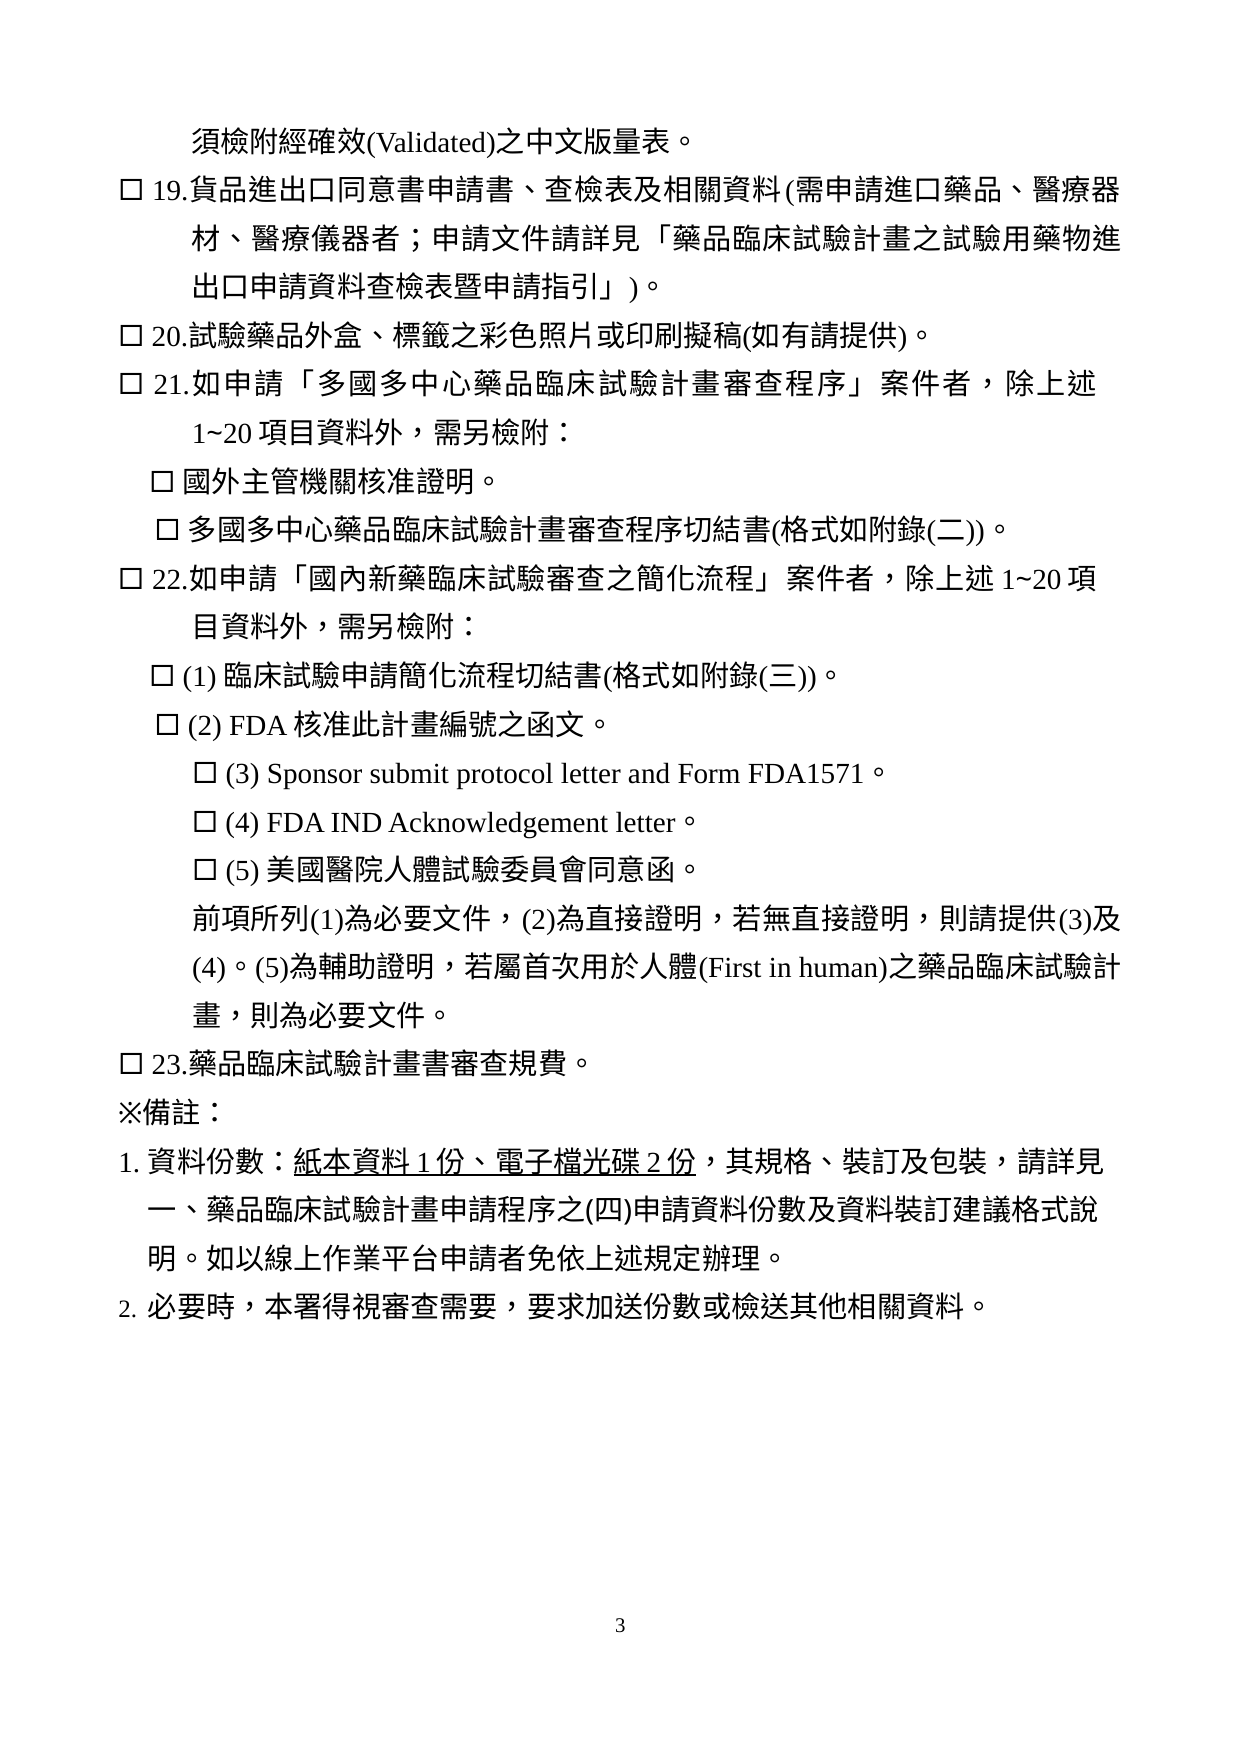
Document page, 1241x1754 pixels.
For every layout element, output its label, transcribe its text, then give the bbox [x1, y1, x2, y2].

text 國外主管機關核准證明。 [104, 458, 1097, 500]
text ※備註： [118, 1089, 1097, 1132]
list 必要時，本署得視審查需要，要求加送份數或檢送其他相關資料。 [118, 1284, 1122, 1326]
text 22.如申請「國內新藥臨床試驗審查之簡化流程」案件者，除上述1~20項目資料外，需另檢附： [118, 555, 1097, 646]
text 19.貨品進出口同意書申請書、查檢表及相關資料(需申請進口藥品、醫療器材、醫療儀器者；申請文件請詳見「藥品臨床試驗計畫之試驗用藥物進出口申請資料查檢表暨申請指引」)。 [118, 167, 1122, 306]
list 資料份數：紙本資料1份、電子檔光碟2份，其規格、裝訂及包裝，請詳見一、藥品臨床試驗計畫申請程序之(四)申請資料份數及資料裝訂建議格式說明。如以線上作業平台申請者免依上述規定辦理。 [118, 1138, 1122, 1278]
text 多國多中心藥品臨床試驗計畫審查程序切結書(格式如附錄(二))。 [118, 507, 1097, 549]
text 21.如申請「多國多中心藥品臨床試驗計畫審查程序」案件者，除上述1~20項目資料外，需另檢附： [118, 361, 1097, 452]
text (1) 臨床試驗申請簡化流程切結書(格式如附錄(三))。 [104, 652, 1097, 695]
text 23.藥品臨床試驗計畫書審查規費。 [118, 1041, 1122, 1083]
text 前項所列(1)為必要文件，(2)為直接證明，若無直接證明，則請提供(3)及(4)。(5)為輔助證明，若屬首次用於人體(First in human)之藥品臨床試驗計畫，則為必要文件。 [192, 895, 1122, 1035]
text (2) FDA核准此計畫編號之函文。 [118, 701, 1097, 743]
text (5) 美國醫院人體試驗委員會同意函。 [192, 847, 1097, 889]
text (3) Sponsor submit protocol letter and Form FDA1571。 [192, 750, 1097, 792]
text 20.試驗藥品外盒、標籤之彩色照片或印刷擬稿(如有請提供)。 [118, 312, 1122, 354]
text (4) FDA IND Acknowledgement letter。 [192, 798, 1097, 841]
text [118, 118, 1122, 160]
